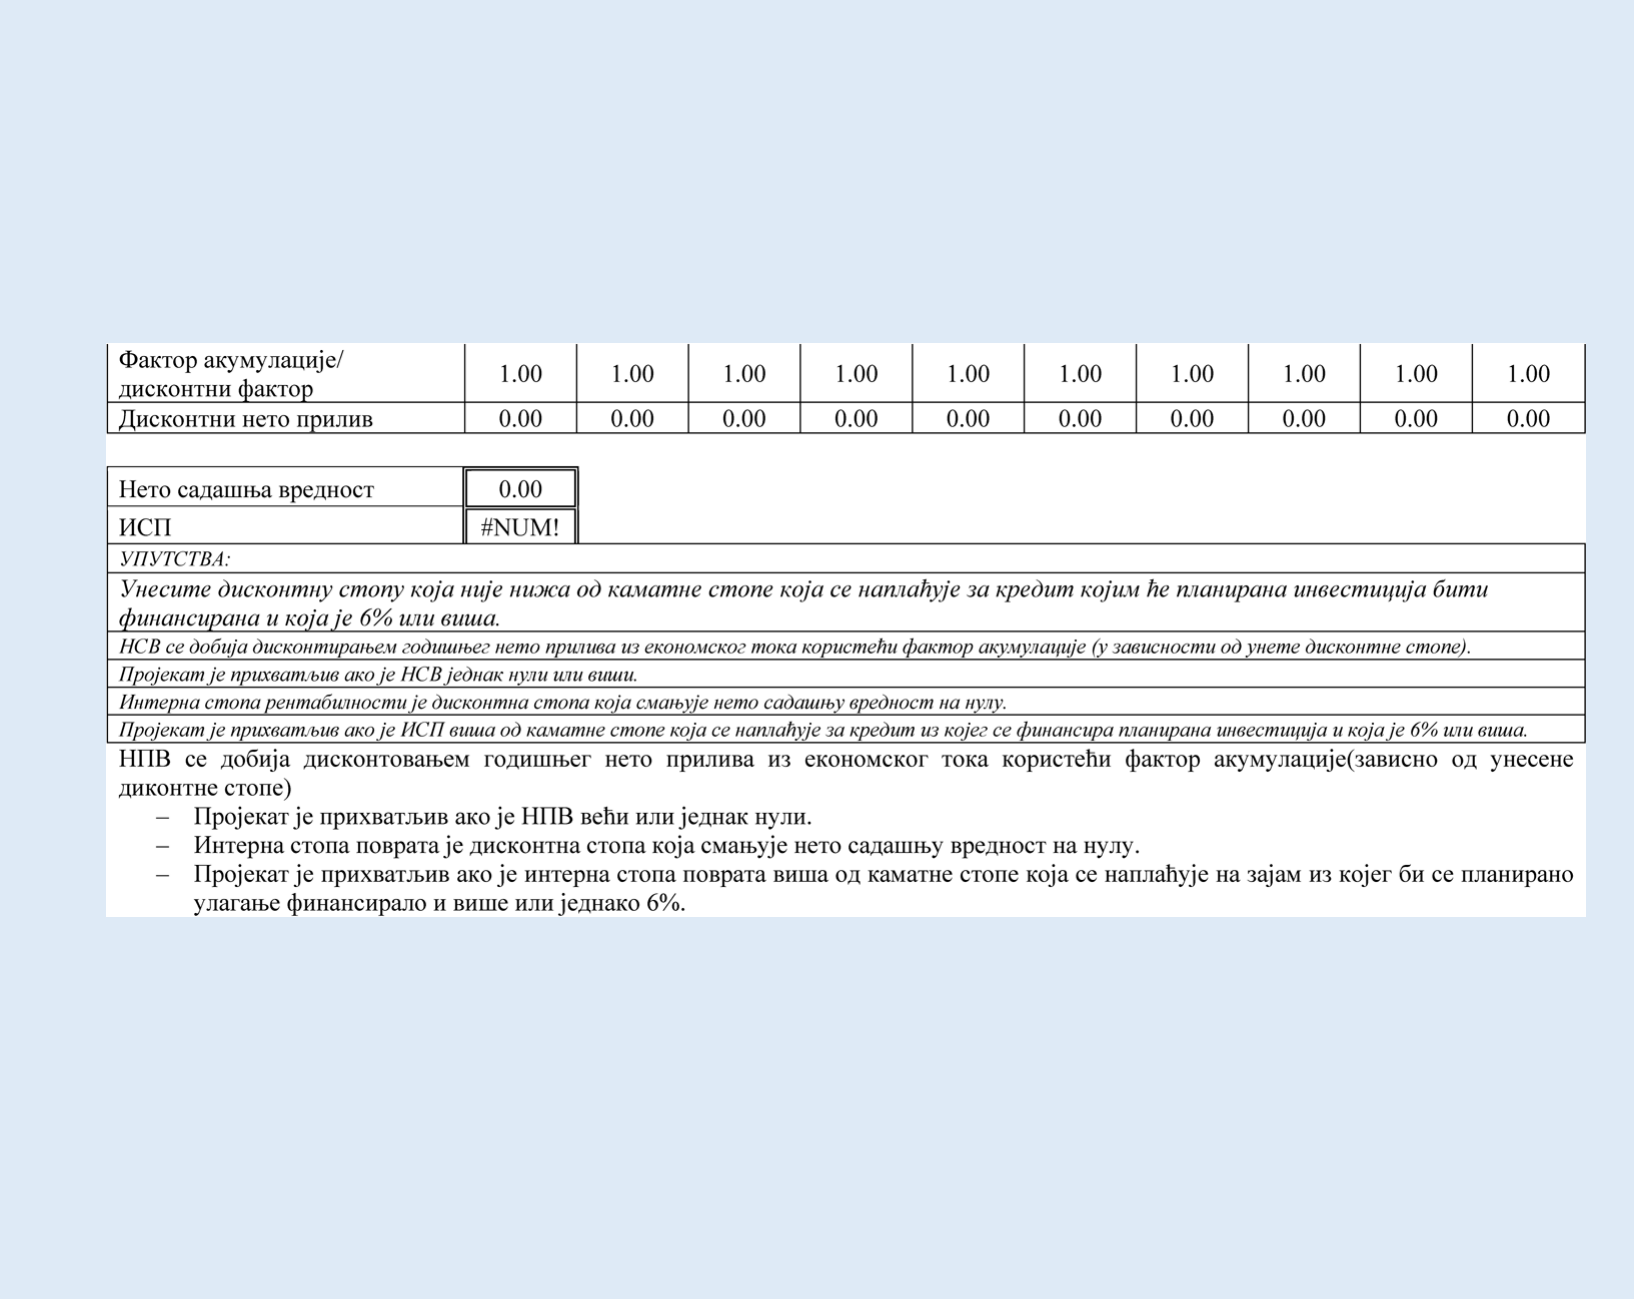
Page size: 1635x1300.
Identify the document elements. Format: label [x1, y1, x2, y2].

picture [106, 343, 1586, 917]
